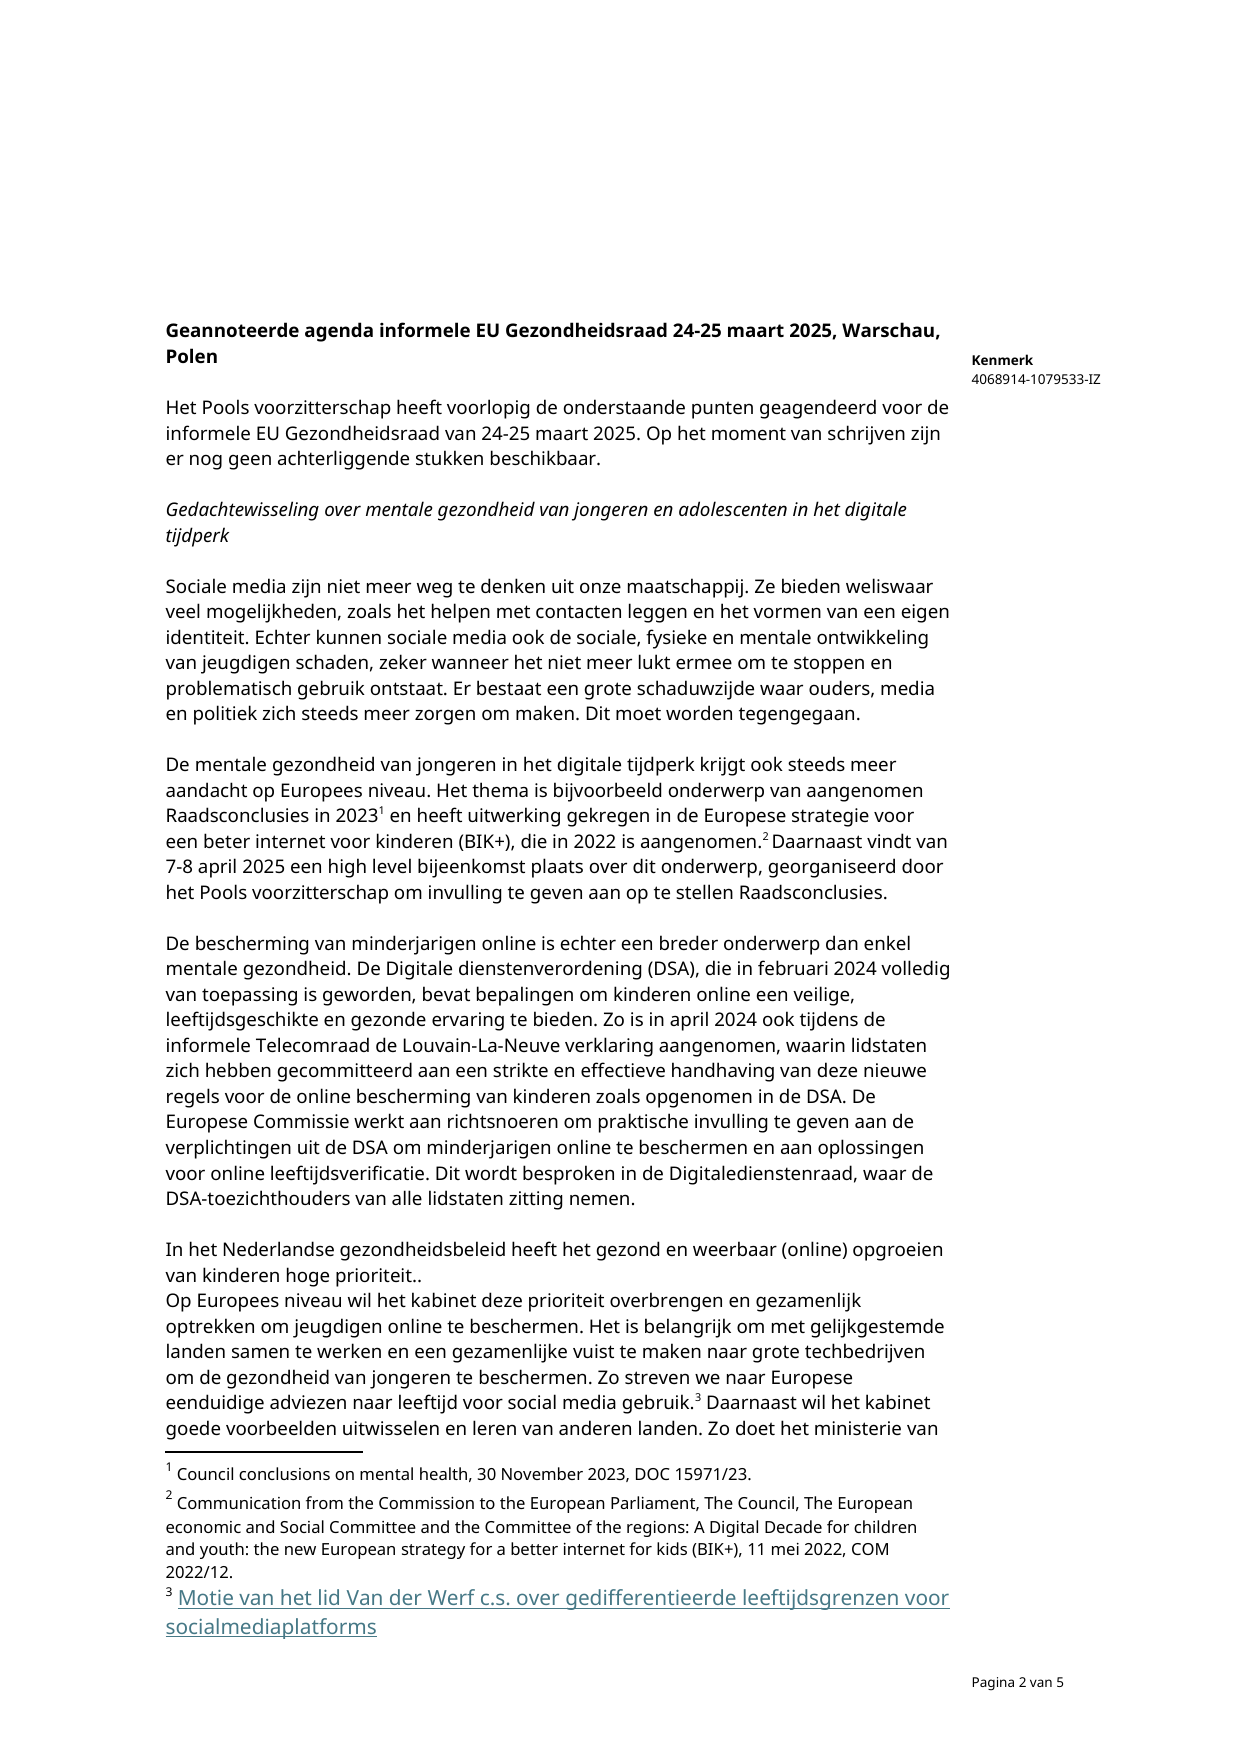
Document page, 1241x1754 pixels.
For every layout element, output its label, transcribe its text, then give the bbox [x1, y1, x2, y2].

text Sociale media zijn niet meer weg te denken uit onze maatschappij. Ze bieden weliswaar veel mogelijkheden, zoals het helpen met contacten leggen en het vormen van een eigen identiteit. Echter kunnen sociale media ook de sociale, fysieke en mentale ontwikkeling van jeugdigen schaden, zeker wanneer het niet meer lukt ermee om te stoppen en problematisch gebruik ontstaat. Er bestaat een grote schaduwzijde waar ouders, media en politiek zich steeds meer zorgen om maken. Dit moet worden tegengegaan. [165, 573, 951, 726]
text Gedachtewisseling over mentale gezondheid van jongeren en adolescenten in het digitale tijdperk [165, 496, 951, 547]
text De bescherming van minderjarigen online is echter een breder onderwerp dan enkel mentale gezondheid. De Digitale dienstenverordening (DSA), die in februari 2024 volledig van toepassing is geworden, bevat bepalingen om kinderen online een veilige, leeftijdsgeschikte en gezonde ervaring te bieden. Zo is in april 2024 ook tijdens de informele Telecomraad de Louvain-La-Neuve verklaring aangenomen, waarin lidstaten zich hebben gecommitteerd aan een strikte en effectieve handhaving van deze nieuwe regels voor de online bescherming van kinderen zoals opgenomen in de DSA. De Europese Commissie werkt aan richtsnoeren om praktische invulling te geven aan de verplichtingen uit de DSA om minderjarigen online te beschermen en aan oplossingen voor online leeftijdsverificatie. Dit wordt besproken in de Digitaledienstenraad, waar de DSA-toezichthouders van alle lidstaten zitting nemen. [165, 930, 951, 1211]
text Geannoteerde agenda informele EU Gezondheidsraad 24-25 maart 2025, Warschau, Polen [165, 318, 951, 369]
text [165, 1236, 951, 1441]
text Het Pools voorzitterschap heeft voorlopig de onderstaande punten geagendeerd voor de informele EU Gezondheidsraad van 24-25 maart 2025. Op het moment van schrijven zijn er nog geen achterliggende stukken beschikbaar. [165, 394, 951, 471]
text De mentale gezondheid van jongeren in het digitale tijdperk krijgt ook steeds meer aandacht op Europees niveau. Het thema is bijvoorbeeld onderwerp van aangenomen Raadsconclusies in 2023 en heeft uitwerking gekregen in de Europese strategie voor een beter internet voor kinderen (BIK+), die in 2022 is aangenomen. Daarnaast vindt van 7-8 april 2025 een high level bijeenkomst plaats over dit onderwerp, georganiseerd door het Pools voorzitterschap om invulling te geven aan op te stellen Raadsconclusies. [165, 752, 951, 905]
